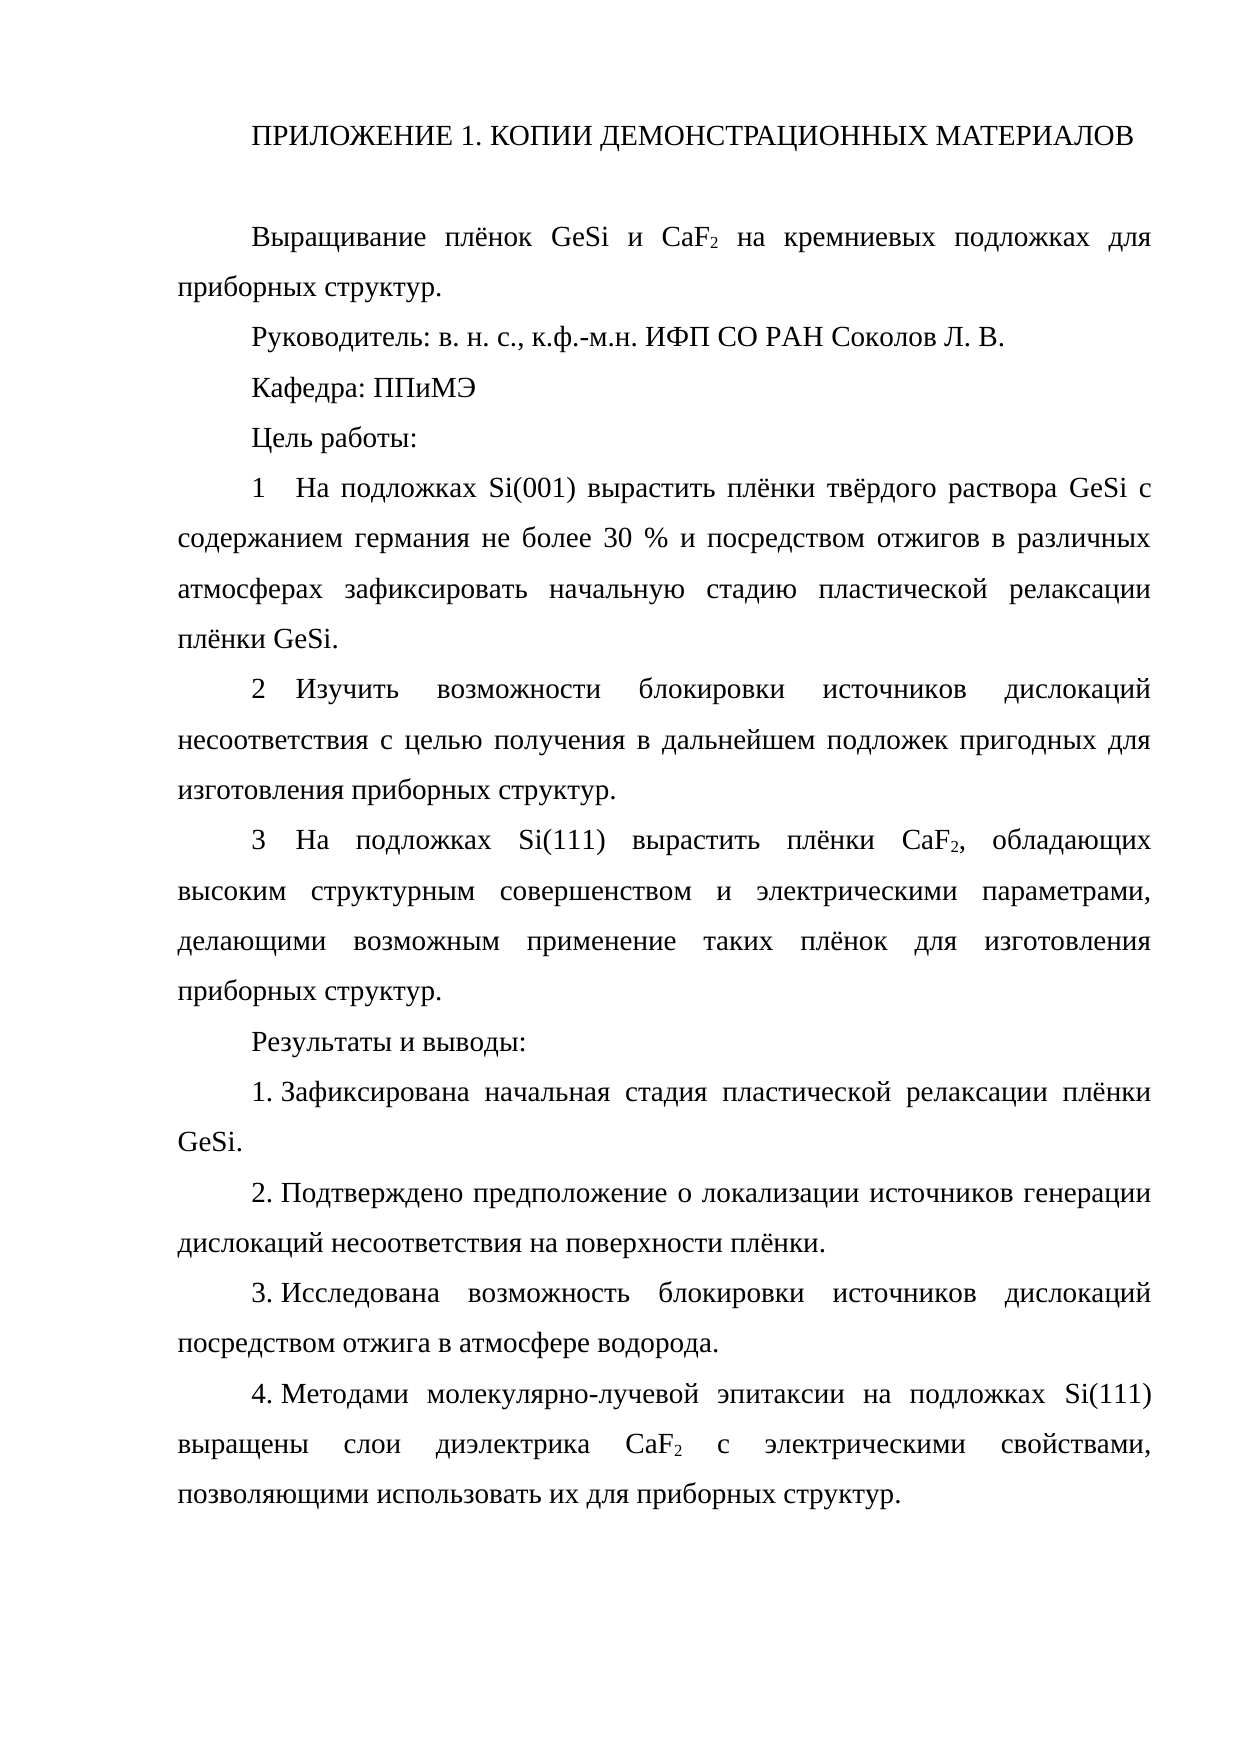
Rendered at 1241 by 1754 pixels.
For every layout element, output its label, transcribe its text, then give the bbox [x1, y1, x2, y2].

list Методами молекулярно-лучевой эпитаксии на подложках Si(111) выращены слои диэлектрика CaF2 с электрическими свойствами, позволяющими использовать их для приборных структур. [177, 1376, 1152, 1510]
text Кафедра: ППиМЭ [177, 370, 1152, 403]
list На подложках Si(111) вырастить плёнки CaF2, обладающих высоким структурным совершенством и электрическими параметрами, делающими возможным применение таких плёнок для изготовления приборных структур. [177, 822, 1152, 1007]
subtitle Приложение 1. копии демонстрационных материалов [177, 118, 1152, 152]
text Руководитель: в. н. с., к.ф.-м.н. ИФП СО РАН Соколов Л. В. [177, 319, 1152, 353]
list Изучить возможности блокировки источников дислокаций несоответствия с целью получения в дальнейшем подложек пригодных для изготовления приборных структур. [177, 672, 1152, 806]
list Подтверждено предположение о локализации источников генерации дислокаций несоответствия на поверхности плёнки. [177, 1175, 1152, 1258]
text Цель работы: [177, 420, 1152, 453]
list Исследована возможность блокировки источников дислокаций посредством отжига в атмосфере водорода. [177, 1275, 1152, 1359]
list На подложках Si(001) вырастить плёнки твёрдого раствора GeSi с содержанием германия не более 30 % и посредством отжигов в различных атмосферах зафиксировать начальную стадию пластической релаксации плёнки GeSi. [177, 470, 1152, 655]
text Результаты и выводы: [177, 1024, 1152, 1057]
list Зафиксирована начальная стадия пластической релаксации плёнки GeSi. [177, 1074, 1152, 1158]
text Выращивание плёнок GeSi и CaF2 на кремниевых подложках для приборных структур. [177, 219, 1152, 303]
